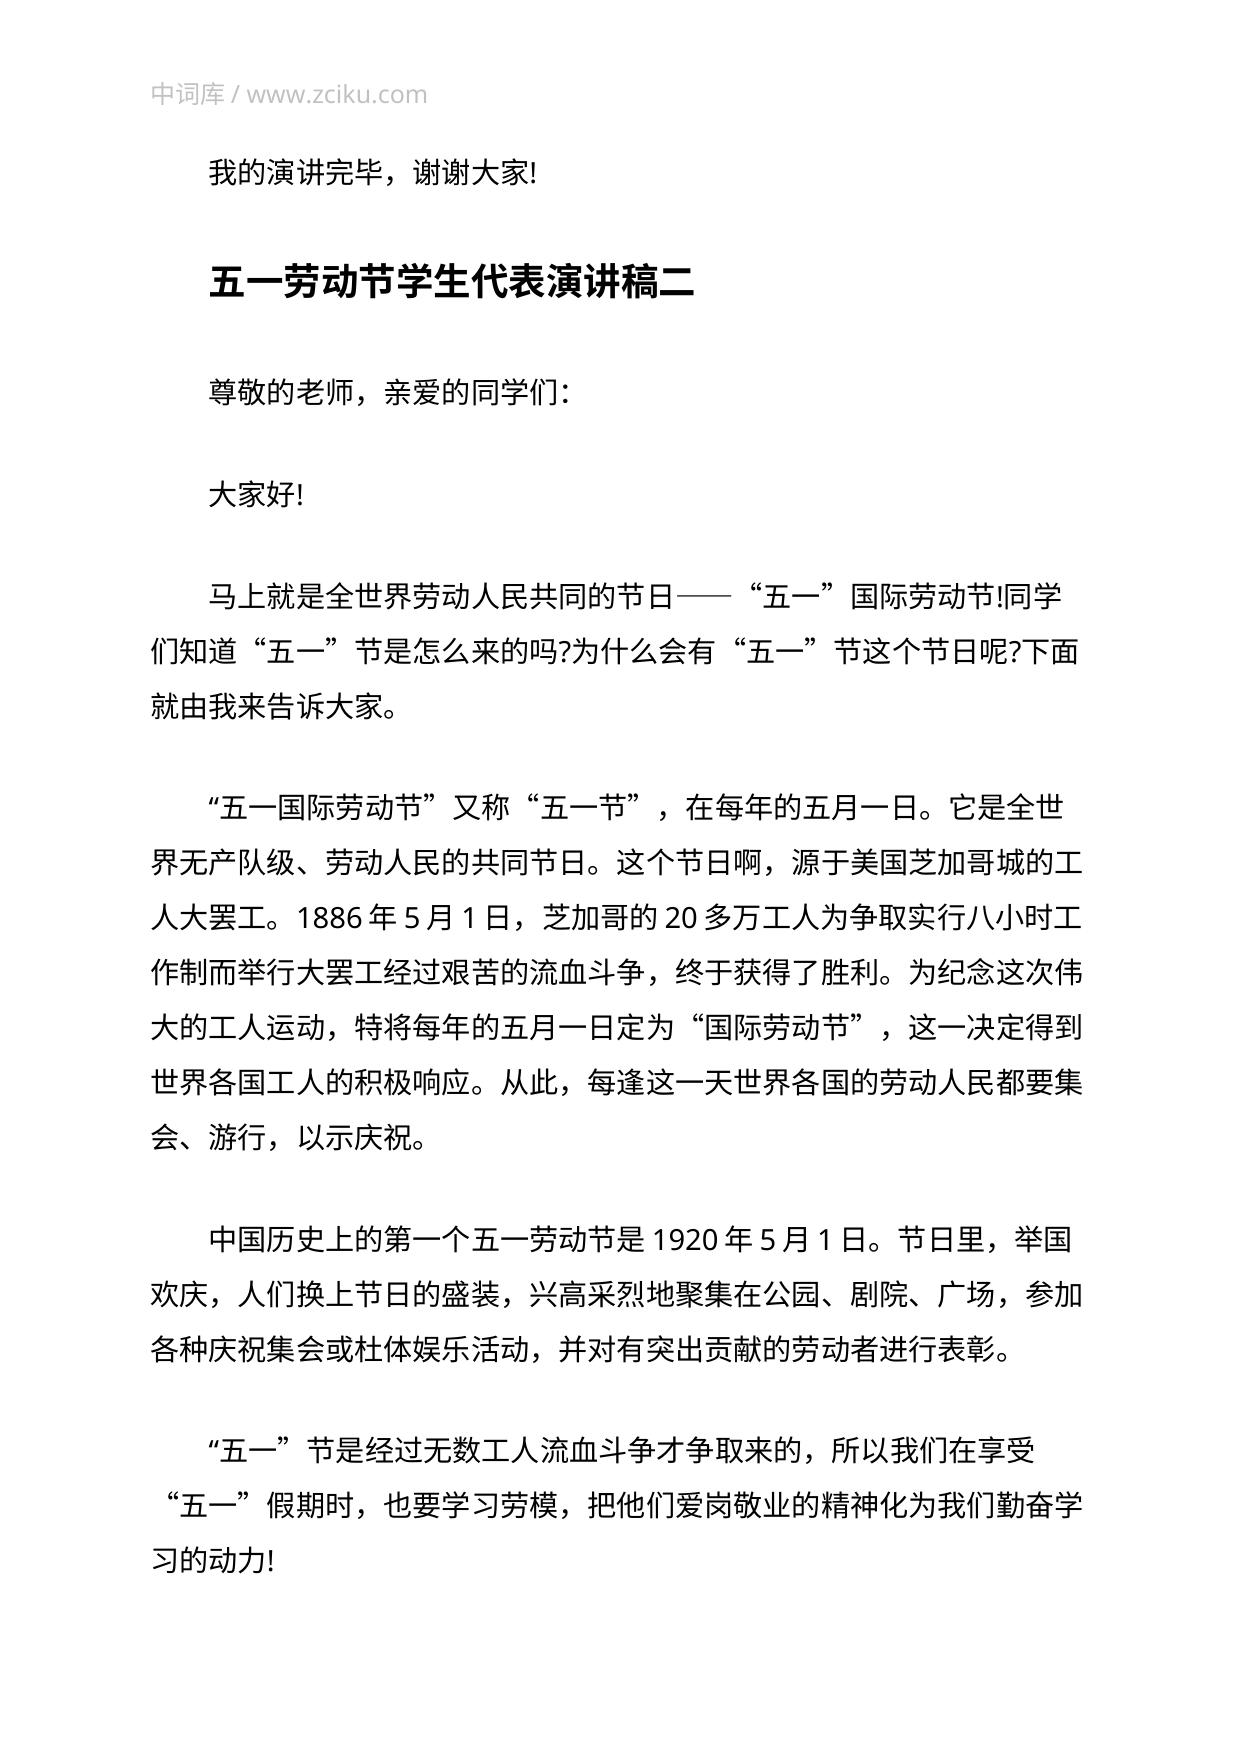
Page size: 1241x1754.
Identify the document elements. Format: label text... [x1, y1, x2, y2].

text 大家好! [150, 471, 1090, 513]
text “五一国际劳动节”又称“五一节”，在每年的五月一日。它是全世界无产队级、劳动人民的共同节日。这个节日啊，源于美国芝加哥城的工人大罢工。1886年5月1日，芝加哥的20多万工人为争取实行八小时工作制而举行大罢工经过艰苦的流血斗争，终于获得了胜利。为纪念这次伟大的工人运动，特将每年的五月一日定为“国际劳动节”，这一决定得到世界各国工人的积极响应。从此，每逢这一天世界各国的劳动人民都要集会、游行，以示庆祝。 [150, 785, 1090, 1157]
text 五一劳动节学生代表演讲稿二 [150, 252, 1090, 306]
text 中国历史上的第一个五一劳动节是1920年5月1日。节日里，举国欢庆，人们换上节日的盛装，兴高采烈地聚集在公园、剧院、广场，参加各种庆祝集会或杜体娱乐活动，并对有突出贡献的劳动者进行表彰。 [150, 1216, 1090, 1368]
text “五一”节是经过无数工人流血斗争才争取来的，所以我们在享受“五一”假期时，也要学习劳模，把他们爱岗敬业的精神化为我们勤奋学习的动力! [150, 1428, 1090, 1580]
text 尊敬的老师，亲爱的同学们： [150, 369, 1090, 412]
text 马上就是全世界劳动人民共同的节日——“五一”国际劳动节!同学们知道“五一”节是怎么来的吗?为什么会有“五一”节这个节日呢?下面就由我来告诉大家。 [150, 573, 1090, 725]
text 我的演讲完毕，谢谢大家! [150, 150, 1090, 192]
